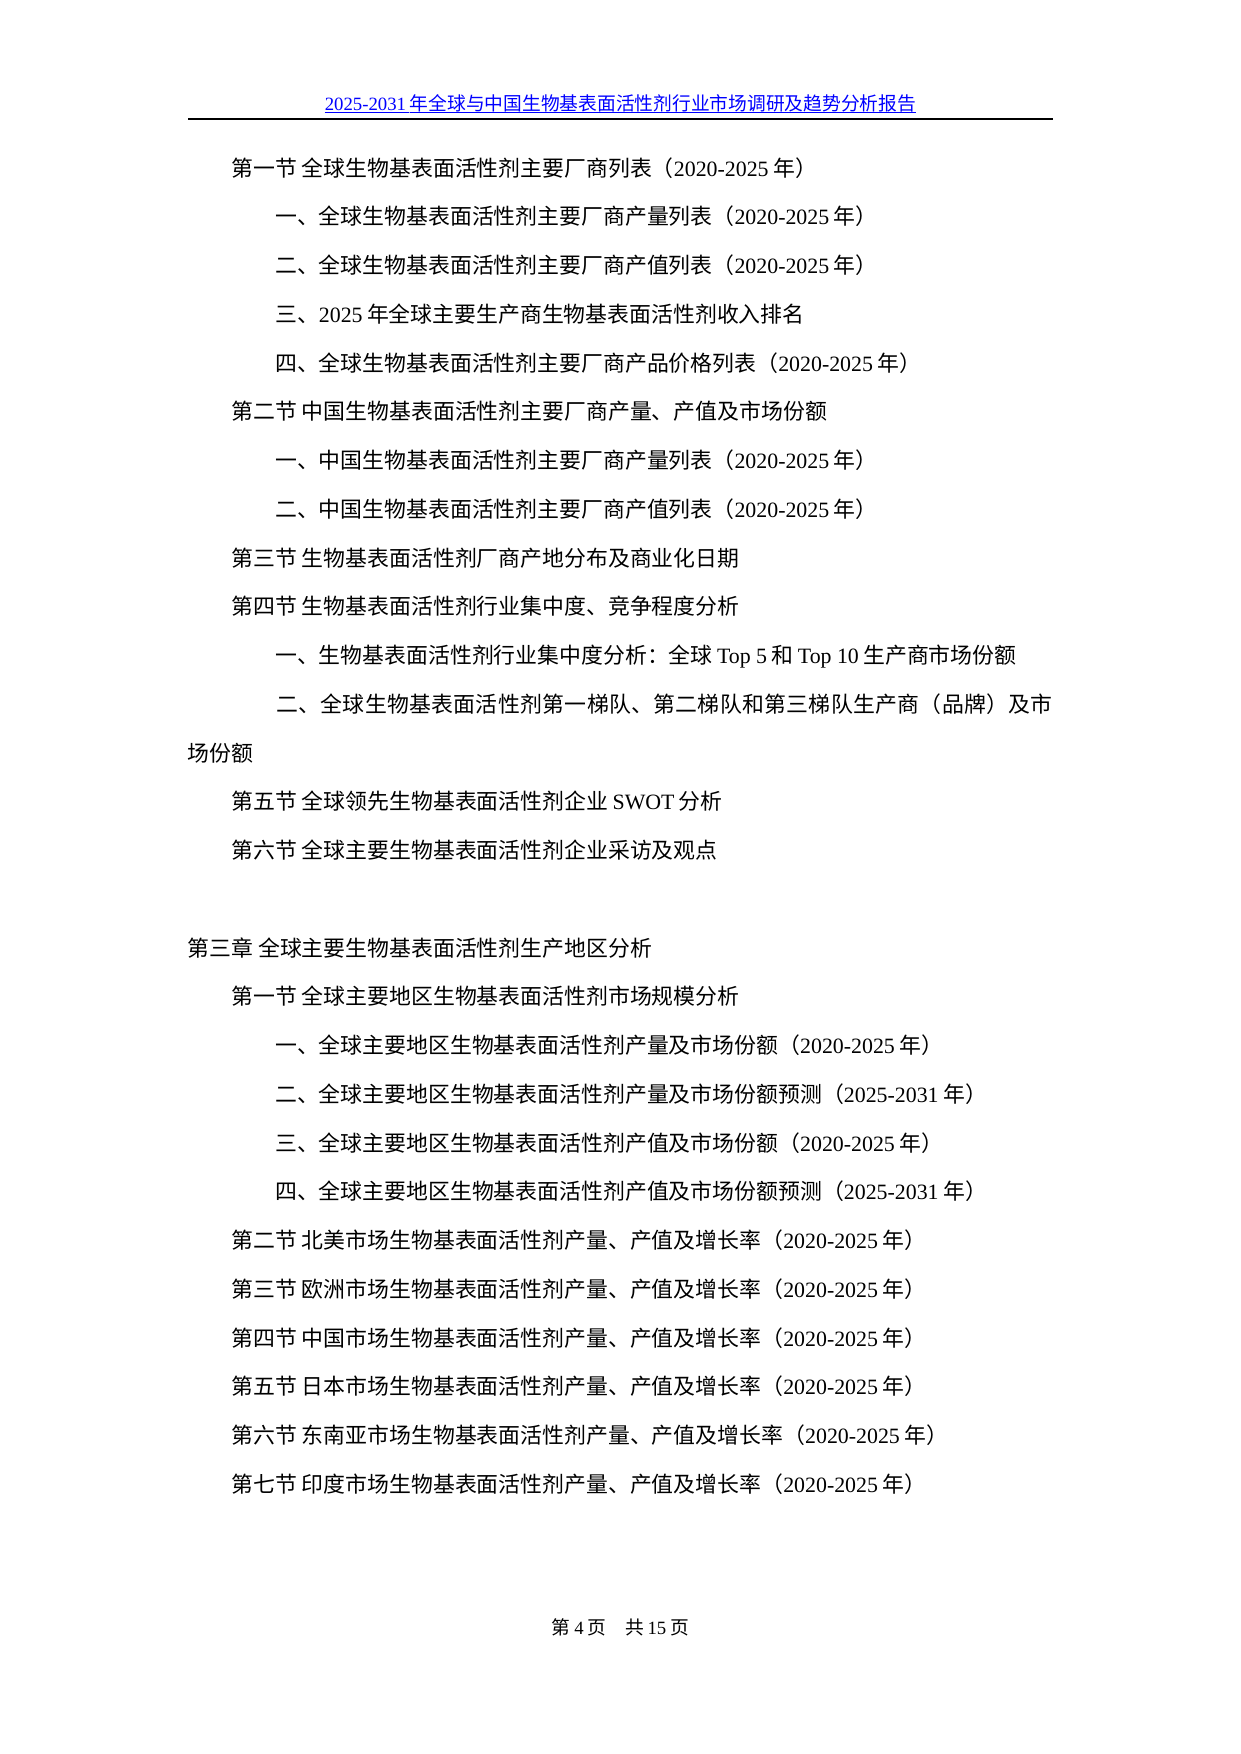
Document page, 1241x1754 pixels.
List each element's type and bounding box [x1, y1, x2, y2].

text [187, 150, 1053, 1499]
